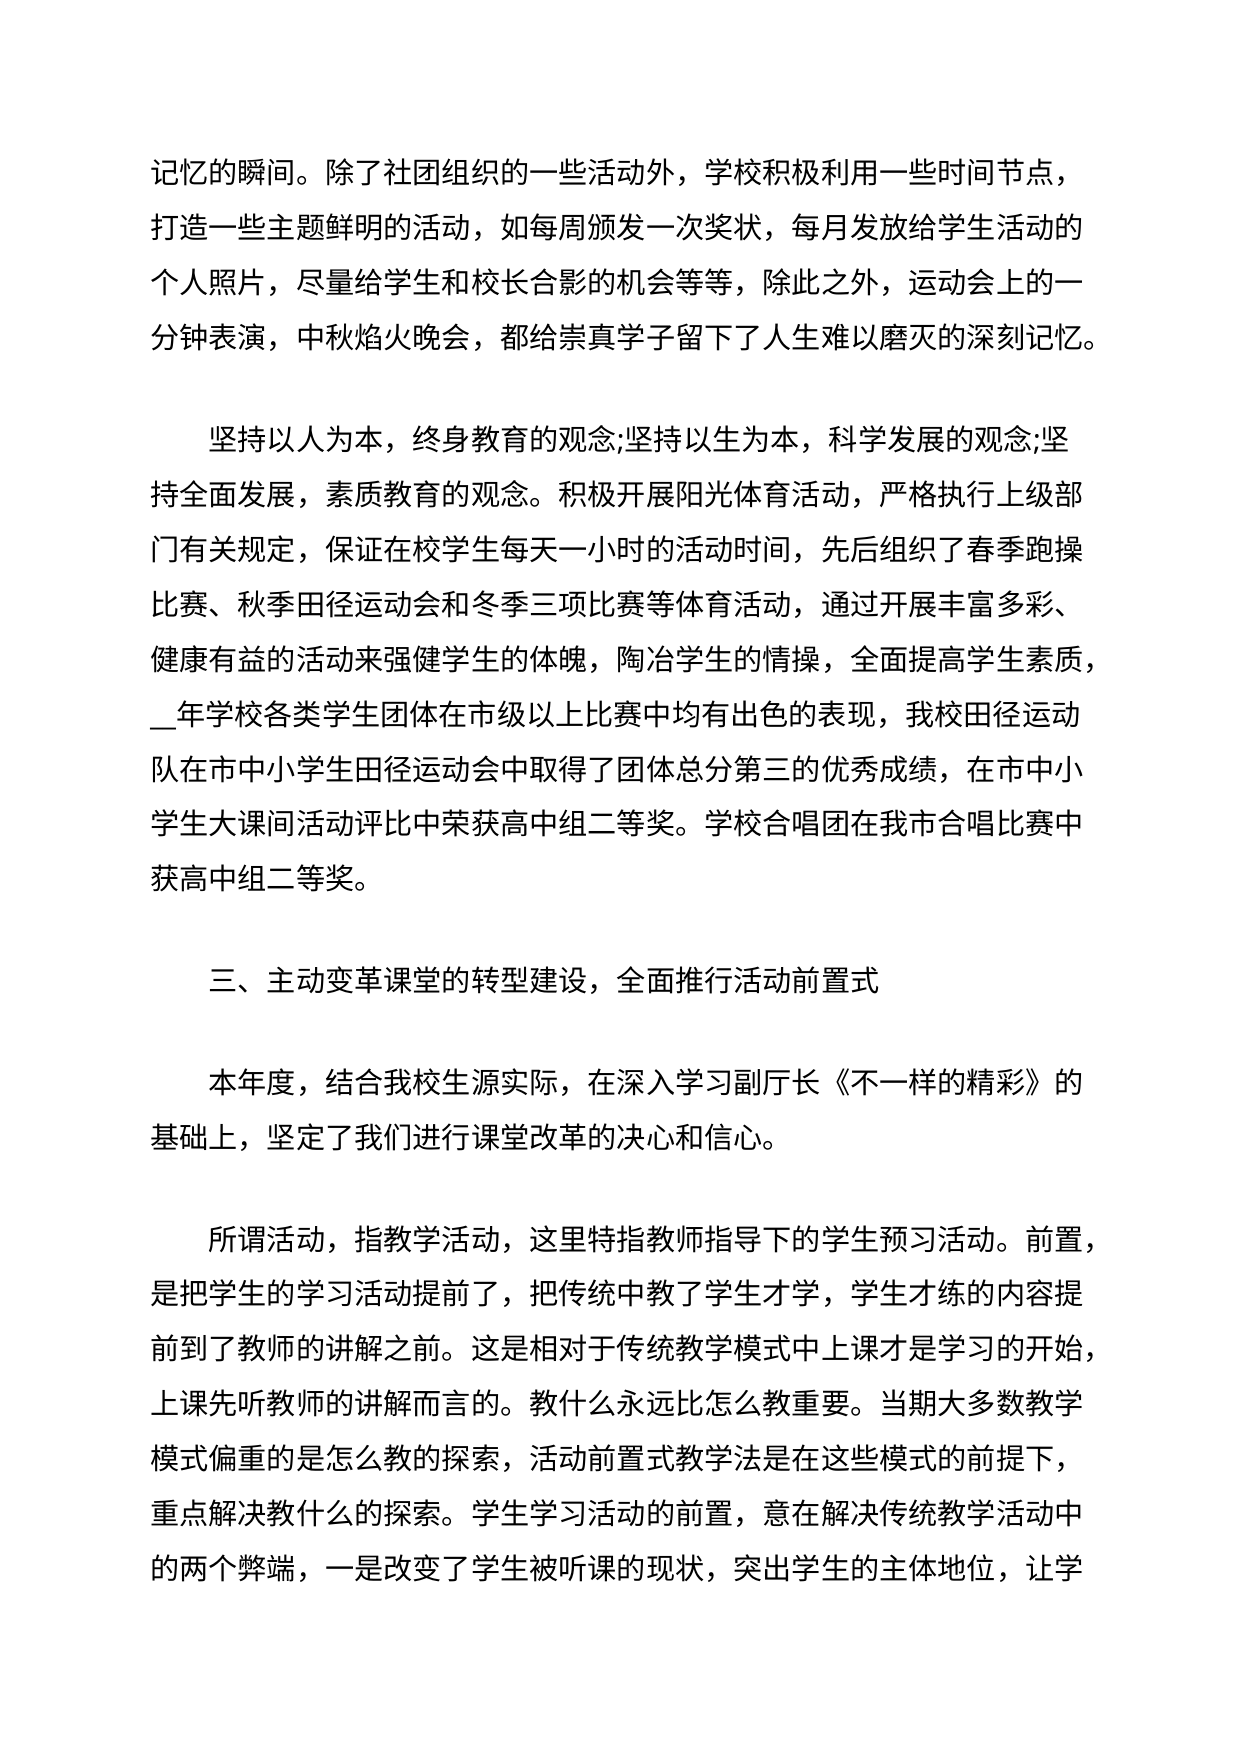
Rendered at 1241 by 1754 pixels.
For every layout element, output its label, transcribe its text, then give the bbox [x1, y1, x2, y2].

text 坚持以人为本，终身教育的观念;坚持以生为本，科学发展的观念;坚持全面发展，素质教育的观念。积极开展阳光体育活动，严格执行上级部门有关规定，保证在校学生每天一小时的活动时间，先后组织了春季跑操比赛、秋季田径运动会和冬季三项比赛等体育活动，通过开展丰富多彩、健康有益的活动来强健学生的体魄，陶冶学生的情操，全面提高学生素质，__年学校各类学生团体在市级以上比赛中均有出色的表现，我校田径运动队在市中小学生田径运动会中取得了团体总分第三的优秀成绩，在市中小学生大课间活动评比中荣获高中组二等奖。学校合唱团在我市合唱比赛中获高中组二等奖。 [150, 416, 1090, 898]
text 本年度，结合我校生源实际，在深入学习副厅长《不一样的精彩》的基础上，坚定了我们进行课堂改革的决心和信心。 [150, 1059, 1090, 1157]
text 三、主动变革课堂的转型建设，全面推行活动前置式 [150, 958, 1090, 1000]
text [150, 150, 1090, 357]
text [150, 1216, 1090, 1588]
